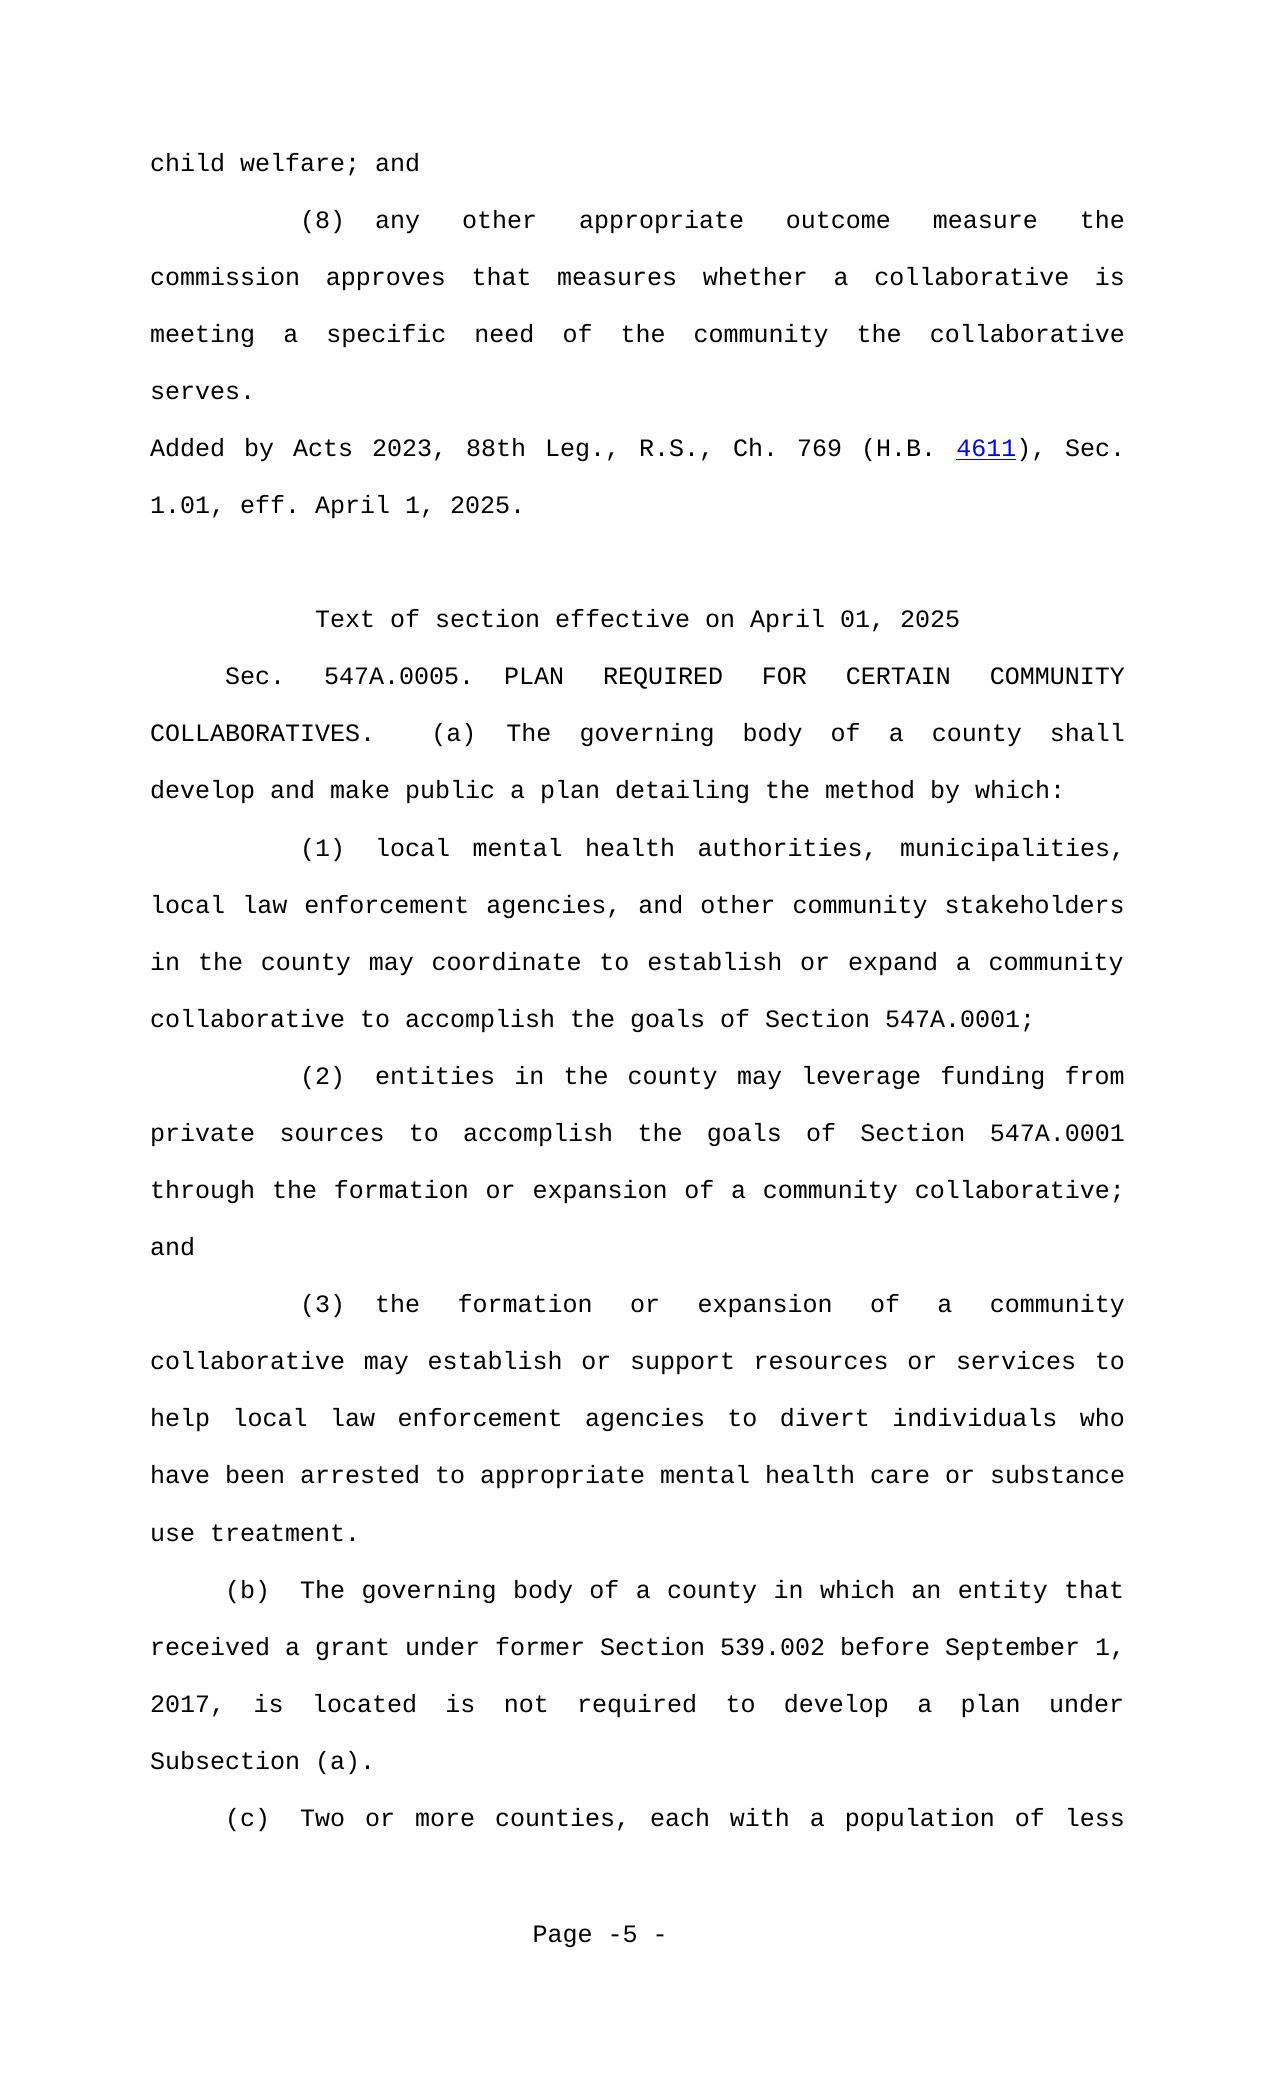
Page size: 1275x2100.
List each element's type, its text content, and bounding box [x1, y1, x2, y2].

text (b) The governing body of a county in which an entity that received a grant under former Section 539.002 before September 1, 2017, is located is not required to develop a plan under Subsection (a). [150, 1577, 1125, 1777]
text (2) entities in the county may leverage funding from private sources to accomplish the goals of Section 547A.0001 through the formation or expansion of a community collaborative; and [150, 1063, 1125, 1263]
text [150, 150, 1125, 178]
text Added by Acts 2023, 88th Leg., R.S., Ch. 769 (H.B. 4611), Sec. 1.01, eff. April 1, 2025. [150, 435, 1125, 521]
text Sec. 547A.0005. PLAN REQUIRED FOR CERTAIN COMMUNITY COLLABORATIVES. (a) The governing body of a county shall develop and make public a plan detailing the method by which: [150, 664, 1125, 806]
text (3) the formation or expansion of a community collaborative may establish or support resources or services to help local law enforcement agencies to divert individuals who have been arrested to appropriate mental health care or substance use treatment. [150, 1292, 1125, 1548]
text (8) any other appropriate outcome measure the commission approves that measures whether a collaborative is meeting a specific need of the community the collaborative serves. [150, 207, 1125, 407]
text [150, 1805, 1125, 1834]
text Text of section effective on April 01, 2025 [150, 607, 1125, 635]
text (1) local mental health authorities, municipalities, local law enforcement agencies, and other community stakeholders in the county may coordinate to establish or expand a community collaborative to accomplish the goals of Section 547A.0001; [150, 835, 1125, 1035]
